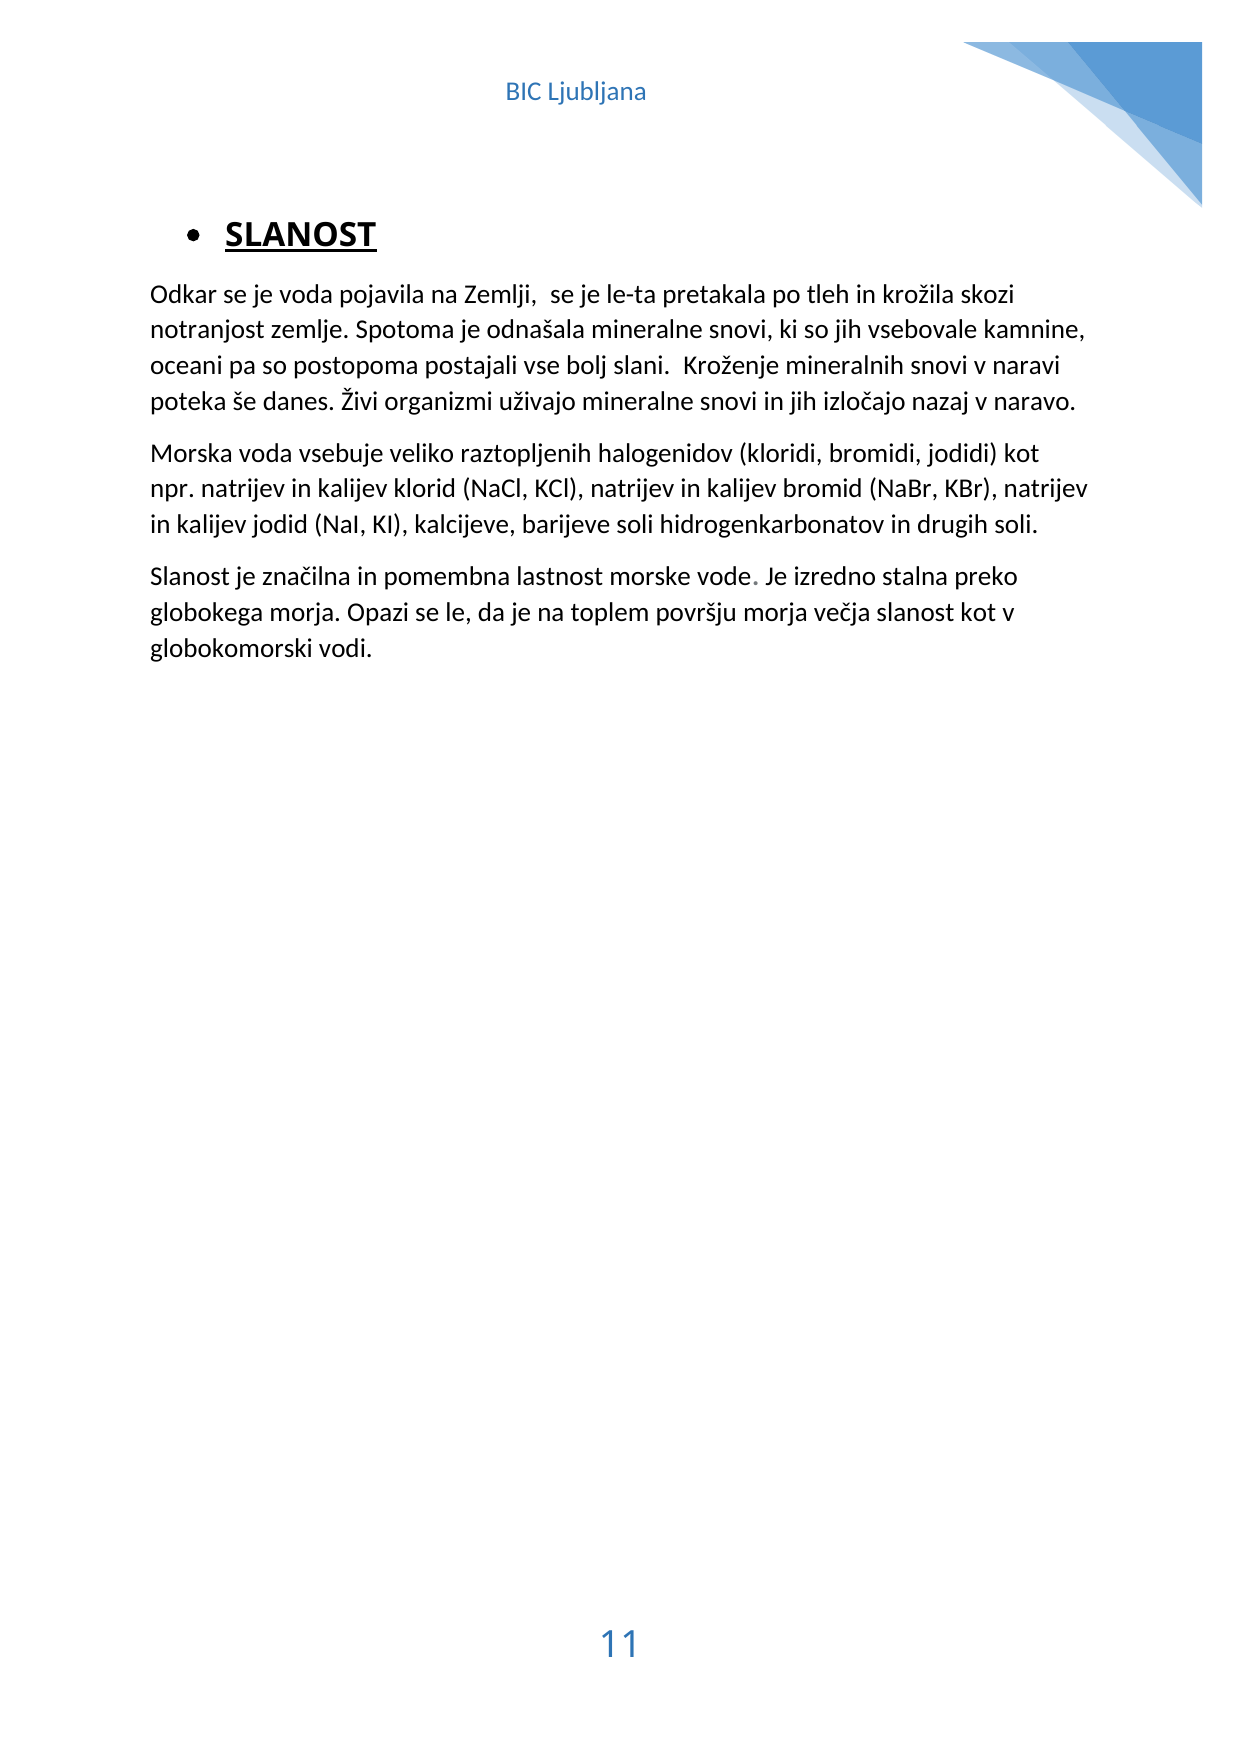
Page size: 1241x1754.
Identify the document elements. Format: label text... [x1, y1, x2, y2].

picture [963, 42, 1203, 208]
text Morska voda vsebuje veliko raztopljenih halogenidov (kloridi, bromidi, jodidi) kot npr. natrijev in kalijev klorid (NaCl, KCl), natrijev in kalijev bromid (NaBr, KBr), natrijev in kalijev jodid (NaI, KI), kalcijeve, barijeve soli hidrogenkarbonatov in drugih soli. [150, 436, 1090, 540]
text Odkar se je voda pojavila na Zemlji, se je le-ta pretakala po tleh in krožila skozi notranjost zemlje. Spotoma je odnašala mineralne snovi, ki so jih vsebovale kamnine, oceani pa so postopoma postajali vse bolj slani. Kroženje mineralnih snovi v naravi poteka še danes. Živi organizmi uživajo mineralne snovi in jih izločajo nazaj v naravo. [150, 277, 1090, 417]
text Slanost je značilna in pomembna lastnost morske vode. Je izredno stalna preko globokega morja. Opazi se le, da je na toplem površju morja večja slanost kot v globokomorski vodi. [150, 559, 1090, 664]
list SLANOST [187, 211, 1090, 257]
